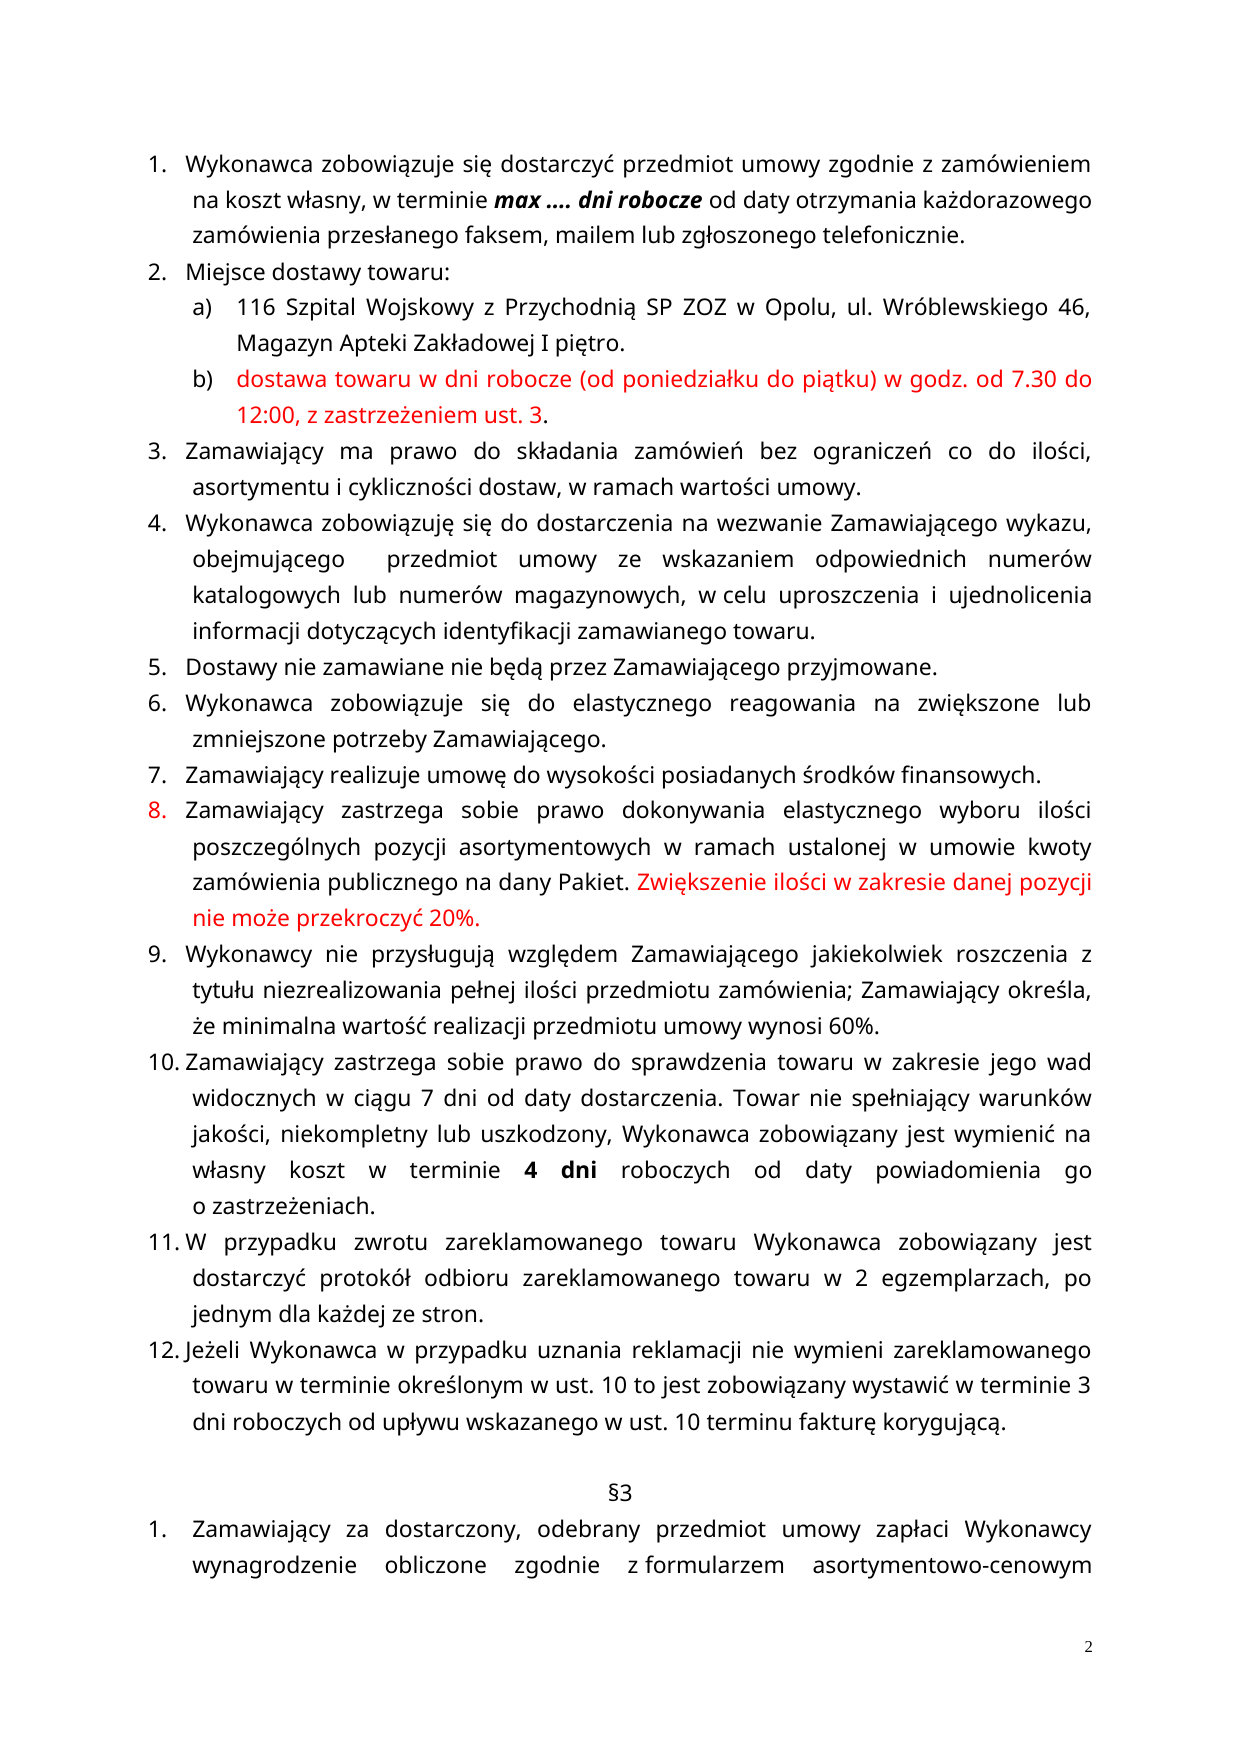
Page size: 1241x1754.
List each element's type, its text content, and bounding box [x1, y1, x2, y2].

list Wykonawca zobowiązuję się do dostarczenia na wezwanie Zamawiającego wykazu, obejmującego przedmiot umowy ze wskazaniem odpowiednich numerów katalogowych lub numerów magazynowych, w celu uproszczenia i ujednolicenia informacji dotyczących identyfikacji zamawianego towaru. [148, 507, 1093, 646]
list dostawa towaru w dni robocze (od poniedziałku do piątku) w godz. od 7.30 do 12:00, z zastrzeżeniem ust. 3. [192, 363, 1093, 430]
list Zamawiający zastrzega sobie prawo do sprawdzenia towaru w zakresie jego wad widocznych w ciągu 7 dni od daty dostarczenia. Towar nie spełniający warunków jakości, niekompletny lub uszkodzony, Wykonawca zobowiązany jest wymienić na własny koszt w terminie 4 dni roboczych od daty powiadomienia go o zastrzeżeniach. [148, 1046, 1093, 1221]
list 116 Szpital Wojskowy z Przychodnią SP ZOZ w Opolu, ul. Wróblewskiego 46, Magazyn Apteki Zakładowej I piętro. [192, 291, 1093, 358]
list Zamawiający realizuje umowę do wysokości posiadanych środków finansowych. [148, 758, 1093, 790]
list W przypadku zwrotu zareklamowanego towaru Wykonawca zobowiązany jest dostarczyć protokół odbioru zareklamowanego towaru w 2 egzemplarzach, po jednym dla każdej ze stron. [148, 1226, 1093, 1329]
list Wykonawcy nie przysługują względem Zamawiającego jakiekolwiek roszczenia z tytułu niezrealizowania pełnej ilości przedmiotu zamówienia; Zamawiający określa, że minimalna wartość realizacji przedmiotu umowy wynosi 60%. [148, 938, 1093, 1041]
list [148, 1513, 1093, 1580]
list Zamawiający ma prawo do składania zamówień bez ograniczeń co do ilości, asortymentu i cykliczności dostaw, w ramach wartości umowy. [148, 435, 1093, 502]
list Zamawiający zastrzega sobie prawo dokonywania elastycznego wyboru ilości poszczególnych pozycji asortymentowych w ramach ustalonej w umowie kwoty zamówienia publicznego na dany Pakiet. Zwiększenie ilości w zakresie danej pozycji nie może przekroczyć 20%. [148, 794, 1093, 933]
list Wykonawca zobowiązuje się do elastycznego reagowania na zwiększone lub zmniejszone potrzeby Zamawiającego. [148, 687, 1093, 754]
list Dostawy nie zamawiane nie będą przez Zamawiającego przyjmowane. [148, 651, 1093, 682]
list Jeżeli Wykonawca w przypadku uznania reklamacji nie wymieni zareklamowanego towaru w terminie określonym w ust. 10 to jest zobowiązany wystawić w terminie 3 dni roboczych od upływu wskazanego w ust. 10 terminu fakturę korygującą. [148, 1333, 1093, 1437]
list Wykonawca zobowiązuje się dostarczyć przedmiot umowy zgodnie z zamówieniem na koszt własny, w terminie max …. dni robocze od daty otrzymania każdorazowego zamówienia przesłanego faksem, mailem lub zgłoszonego telefonicznie. [148, 148, 1093, 251]
list Miejsce dostawy towaru: [148, 255, 1093, 287]
text §3 [148, 1477, 1093, 1508]
